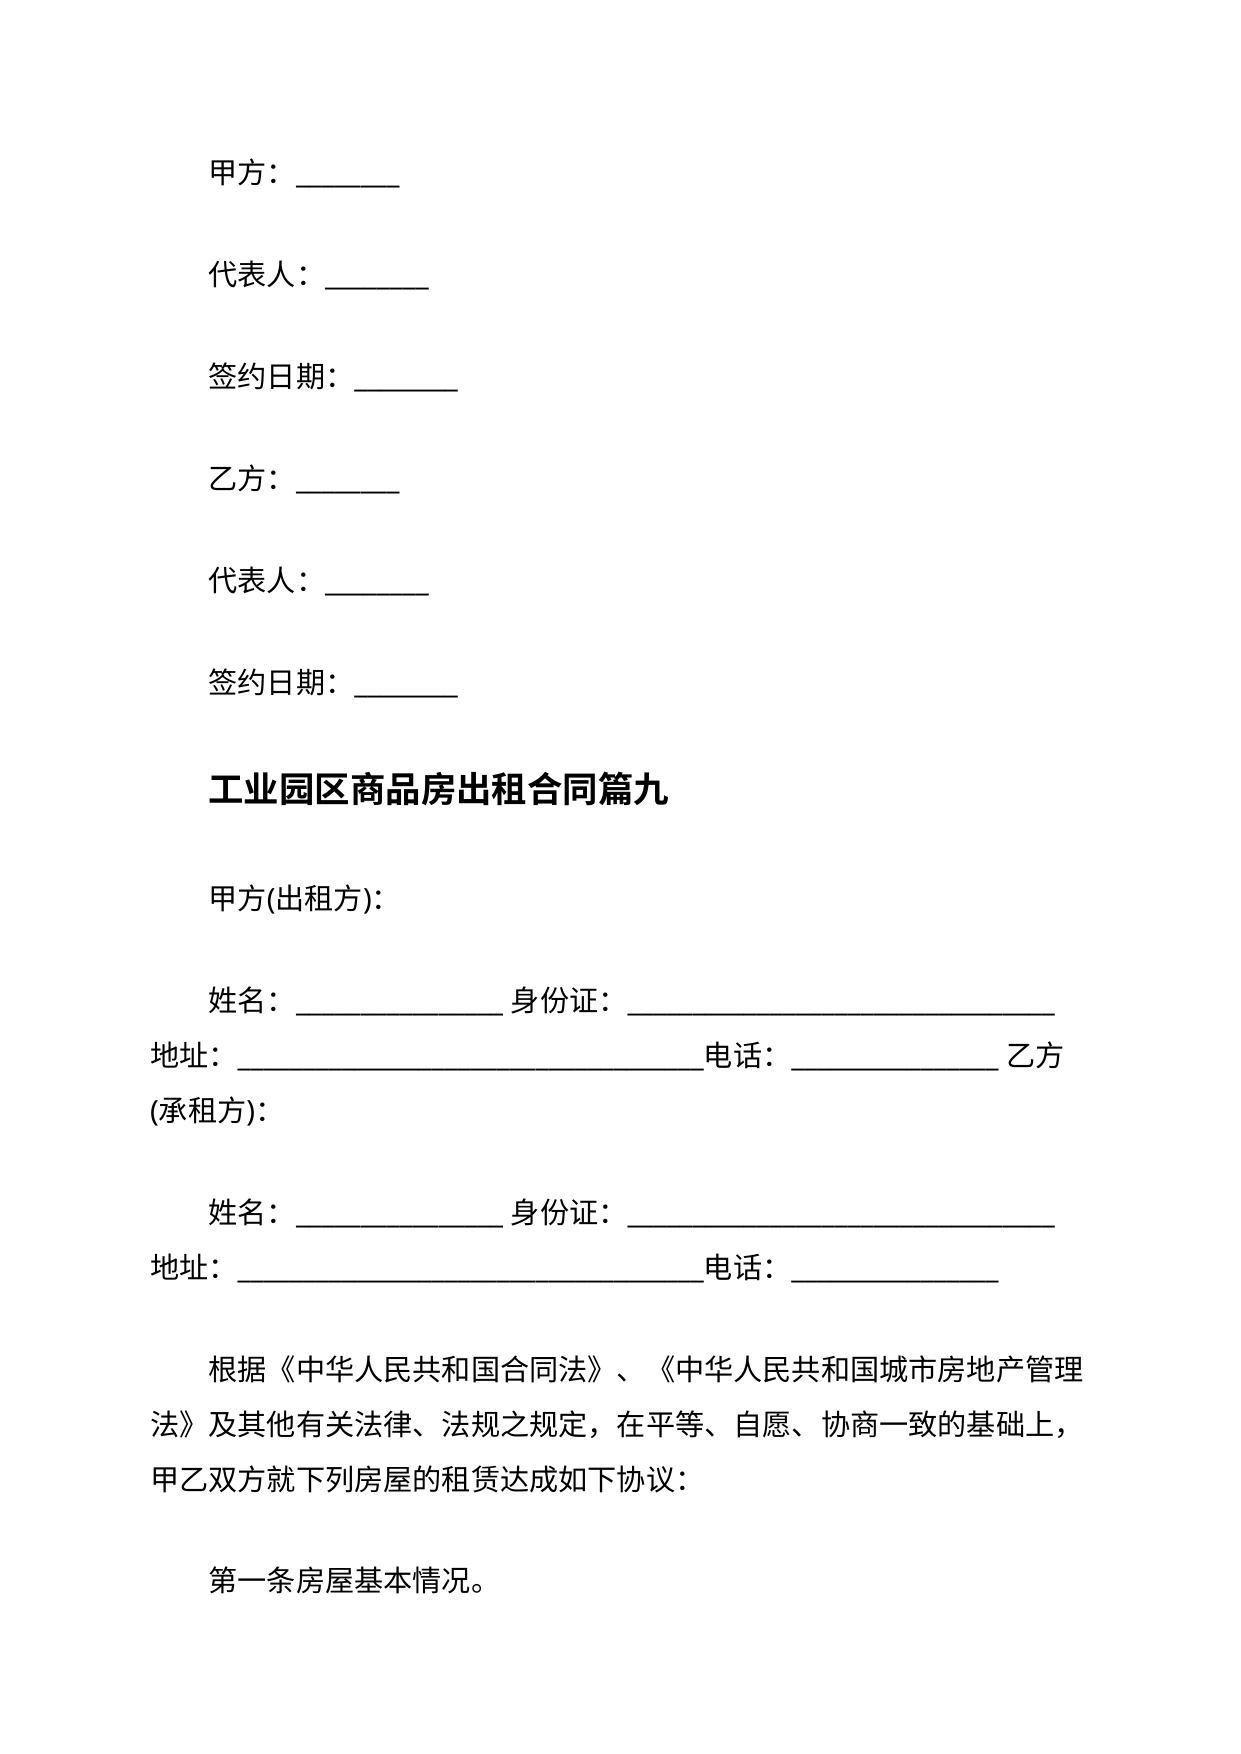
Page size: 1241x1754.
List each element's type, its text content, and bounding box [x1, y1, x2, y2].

text 工业园区商品房出租合同篇九 [150, 762, 1090, 813]
text 姓名：________________ 身份证：_________________________________ 地址：____________________________________电话：________________ 乙方(承租方)： [150, 977, 1090, 1130]
text 第一条房屋基本情况。 [150, 1558, 1090, 1600]
text 代表人：________ [150, 252, 1090, 294]
text 根据《中华人民共和国合同法》、《中华人民共和国城市房地产管理法》及其他有关法律、法规之规定，在平等、自愿、协商一致的基础上，甲乙双方就下列房屋的租赁达成如下协议： [150, 1346, 1090, 1498]
text 乙方：________ [150, 456, 1090, 498]
text 姓名：________________ 身份证：_________________________________ 地址：____________________________________电话：________________ [150, 1189, 1090, 1287]
text 甲方：________ [150, 150, 1090, 192]
text 甲方(出租方)： [150, 875, 1090, 918]
text 代表人：________ [150, 558, 1090, 600]
text 签约日期：________ [150, 660, 1090, 702]
text 签约日期：________ [150, 354, 1090, 396]
